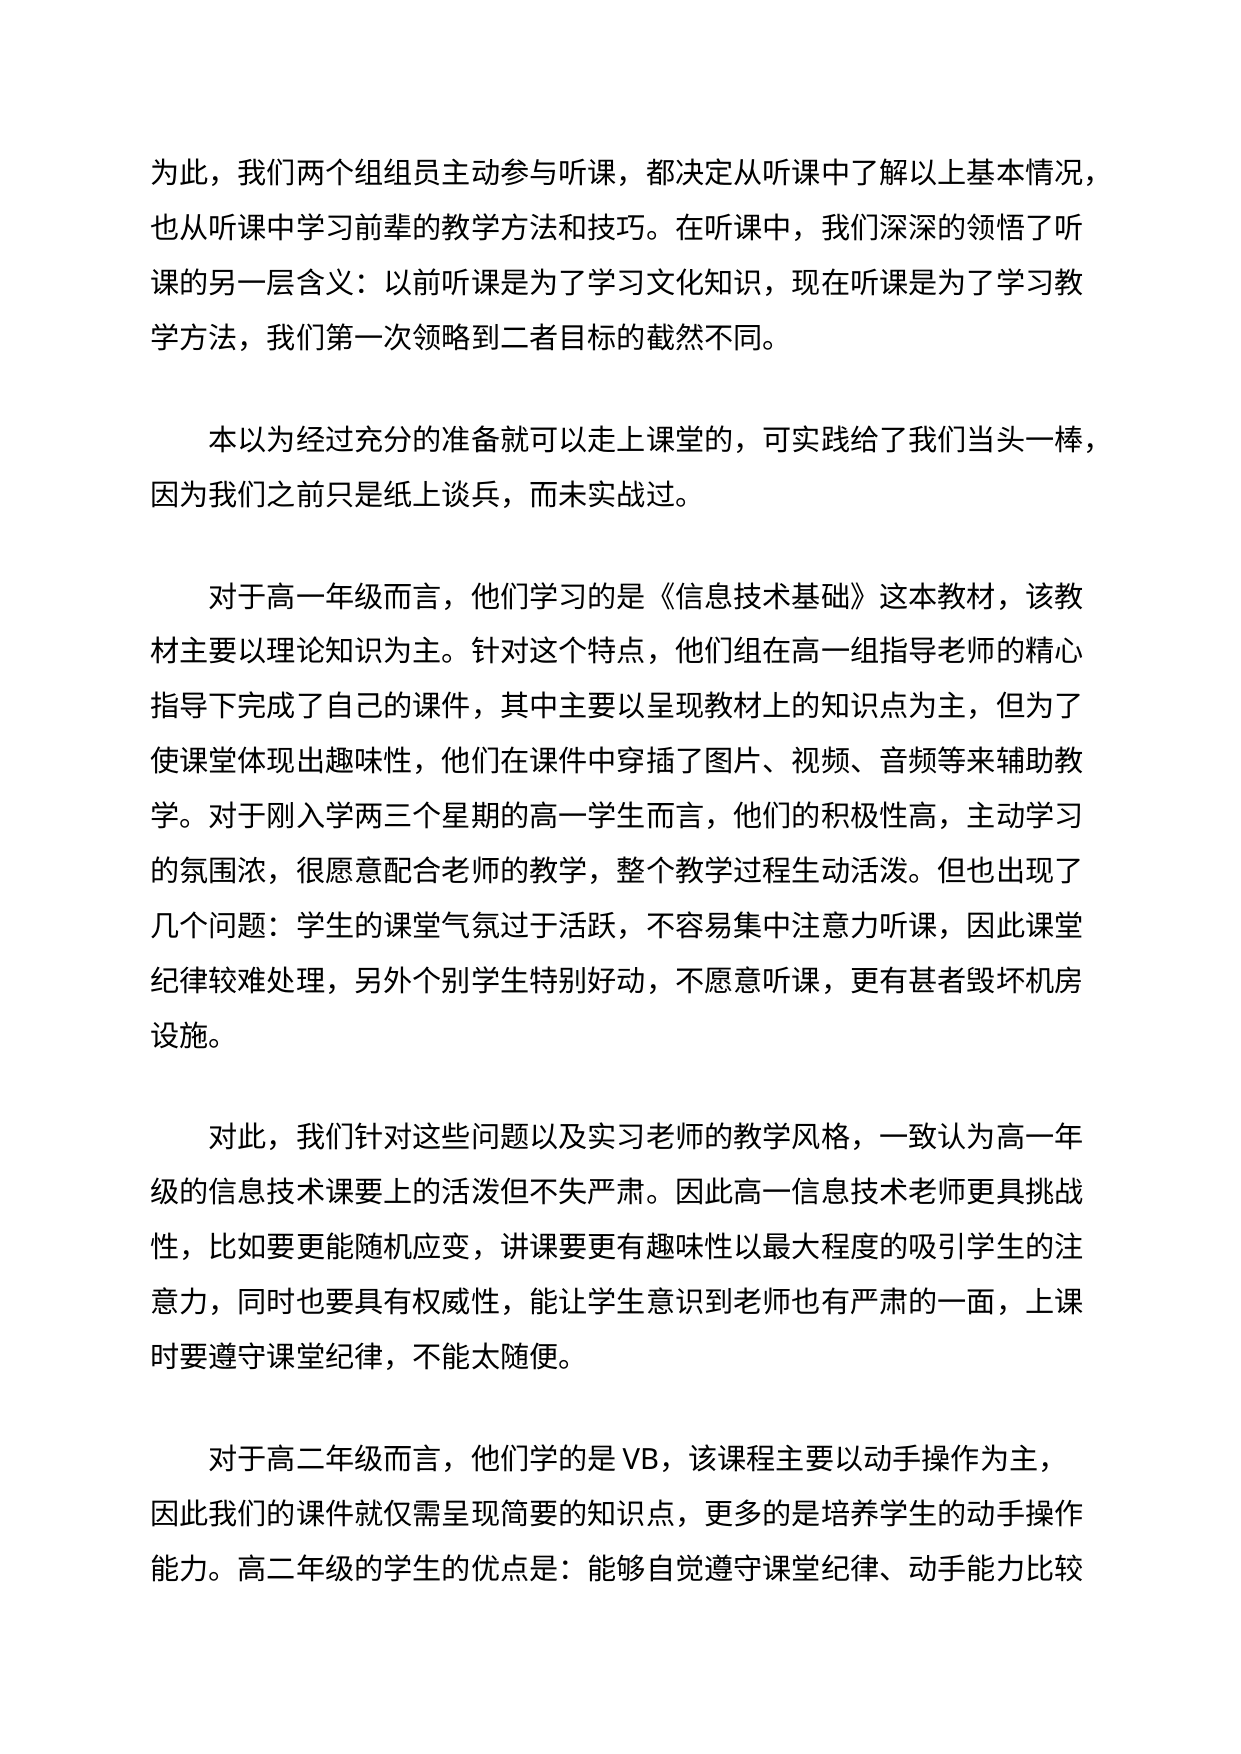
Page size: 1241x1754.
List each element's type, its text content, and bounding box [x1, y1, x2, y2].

text 对于高一年级而言，他们学习的是《信息技术基础》这本教材，该教材主要以理论知识为主。针对这个特点，他们组在高一组指导老师的精心指导下完成了自己的课件，其中主要以呈现教材上的知识点为主，但为了使课堂体现出趣味性，他们在课件中穿插了图片、视频、音频等来辅助教学。对于刚入学两三个星期的高一学生而言，他们的积极性高，主动学习的氛围浓，很愿意配合老师的教学，整个教学过程生动活泼。但也出现了几个问题：学生的课堂气氛过于活跃，不容易集中注意力听课，因此课堂纪律较难处理，另外个别学生特别好动，不愿意听课，更有甚者毁坏机房设施。 [150, 573, 1090, 1054]
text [150, 150, 1090, 357]
text 本以为经过充分的准备就可以走上课堂的，可实践给了我们当头一棒，因为我们之前只是纸上谈兵，而未实战过。 [150, 416, 1090, 514]
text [150, 1435, 1090, 1588]
text 对此，我们针对这些问题以及实习老师的教学风格，一致认为高一年级的信息技术课要上的活泼但不失严肃。因此高一信息技术老师更具挑战性，比如要更能随机应变，讲课要更有趣味性以最大程度的吸引学生的注意力，同时也要具有权威性，能让学生意识到老师也有严肃的一面，上课时要遵守课堂纪律，不能太随便。 [150, 1114, 1090, 1376]
